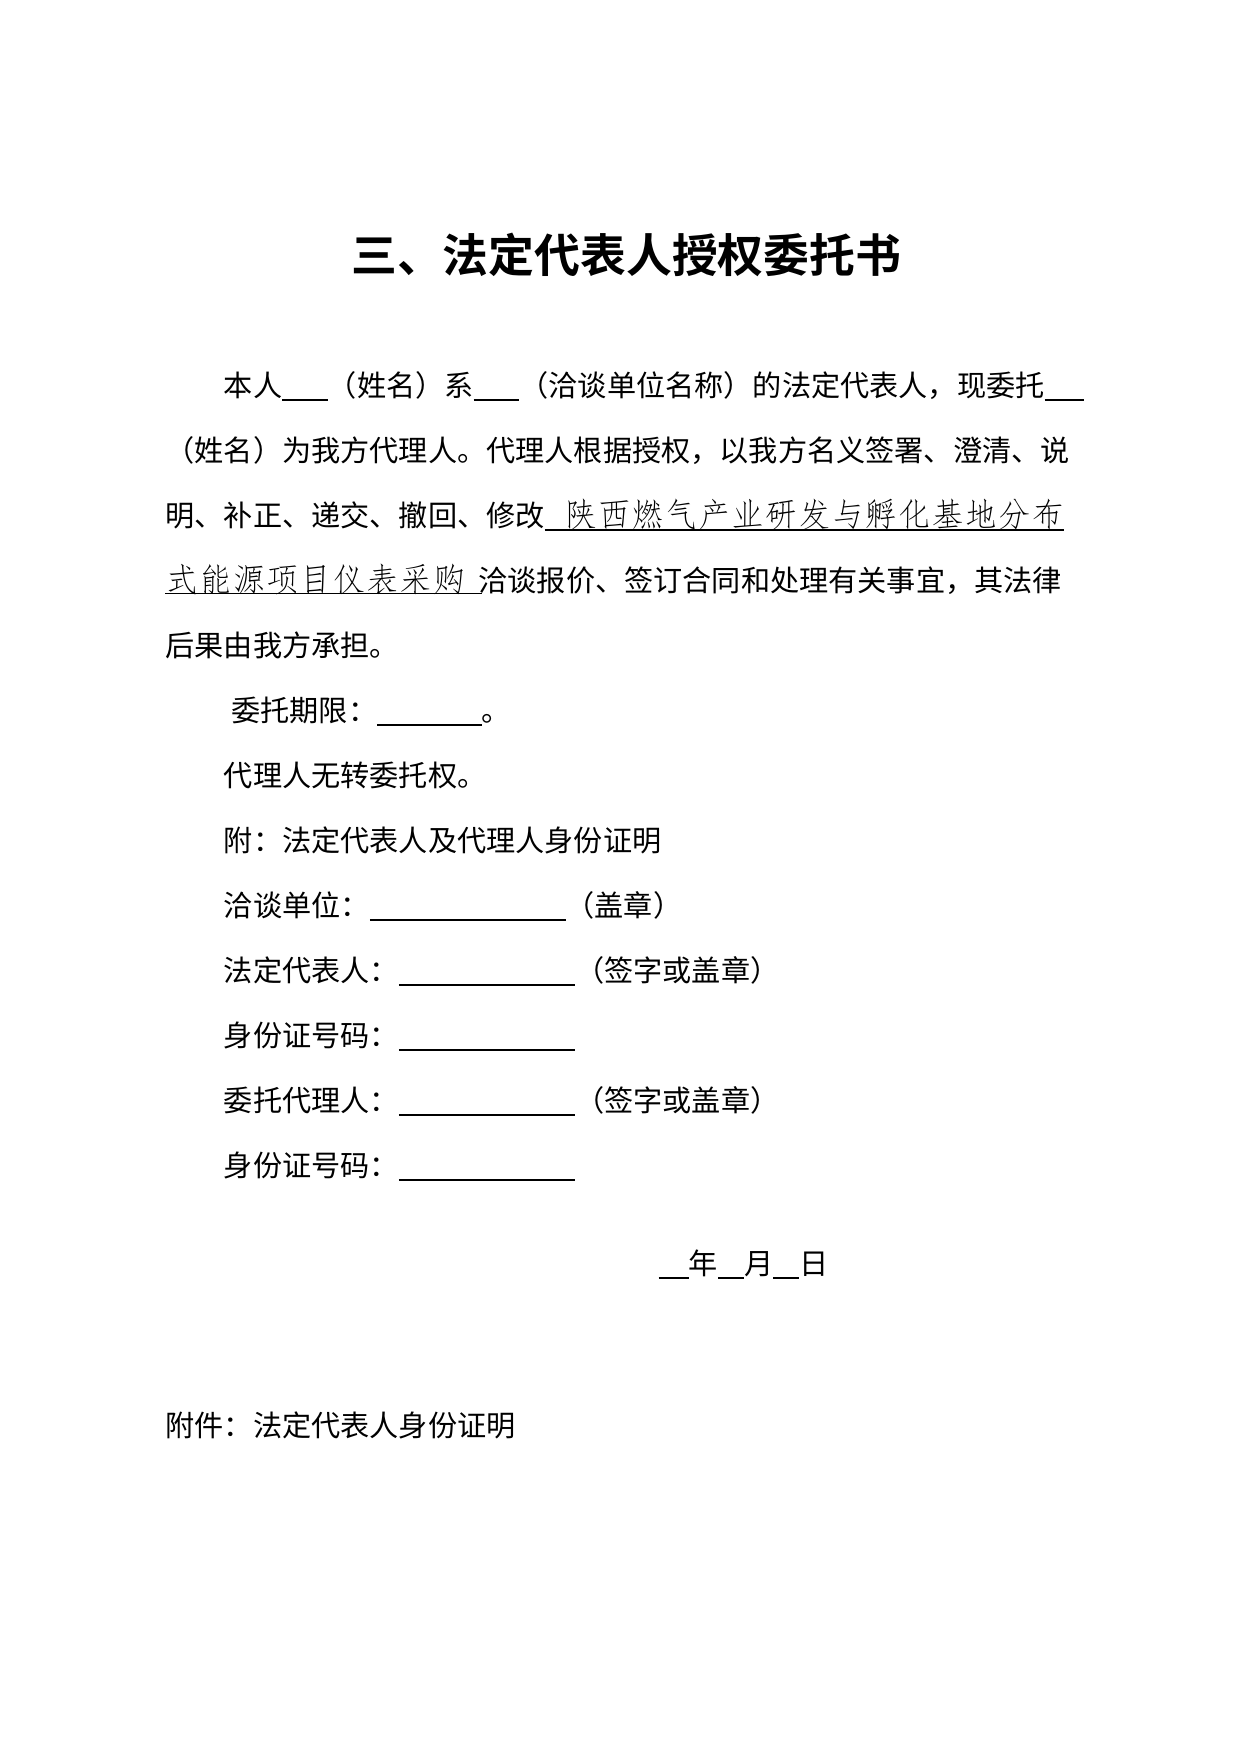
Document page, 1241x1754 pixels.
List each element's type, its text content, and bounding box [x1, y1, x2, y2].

subtitle 三、法定代表人授权委托书 [165, 219, 1087, 286]
text 本人 （姓名）系 （洽谈单位名称）的法定代表人，现委托 （姓名）为我方代理人。代理人根据授权，以我方名义签署、澄清、说明、补正、递交、撤回、修改 陕西燃气产业研发与孵化基地分布式能源项目仪表采购 洽谈报价、签订合同和处理有关事宜，其法律后果由我方承担。 [165, 352, 1087, 677]
text 委托期限： 。 [165, 677, 1087, 742]
text 洽谈单位： （盖章） [165, 872, 1087, 937]
text 委托代理人： （签字或盖章） [165, 1067, 1087, 1132]
text 法定代表人： （签字或盖章） [165, 937, 1087, 1002]
text 身份证号码： [165, 1132, 1087, 1197]
text 附：法定代表人及代理人身份证明 [165, 807, 1087, 872]
text 附件：法定代表人身份证明 [165, 1392, 1087, 1457]
text 身份证号码： [165, 1002, 1087, 1067]
text 年 月 日 [165, 1229, 1087, 1294]
text 代理人无转委托权。 [165, 742, 1087, 807]
